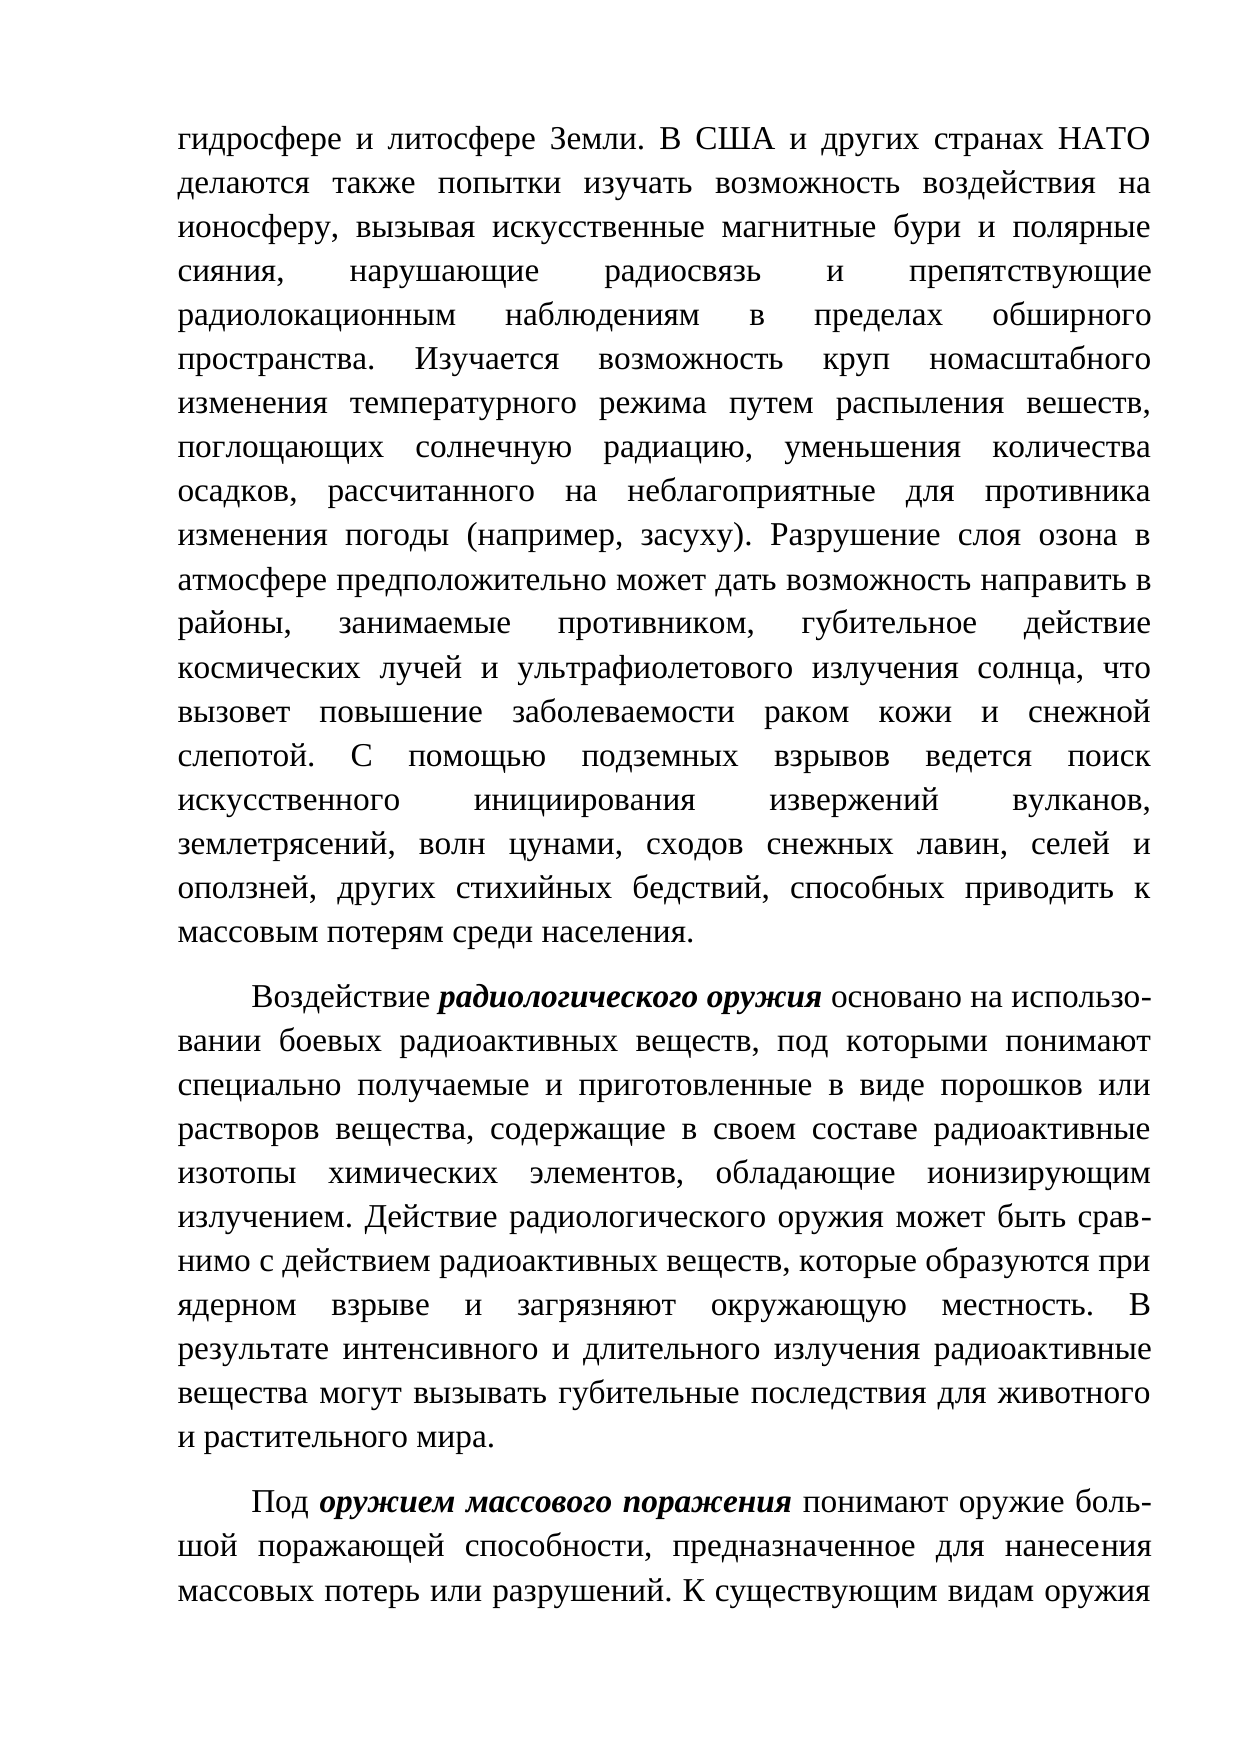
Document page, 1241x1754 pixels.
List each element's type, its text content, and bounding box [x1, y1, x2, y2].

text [177, 118, 1152, 949]
text Воздействие радиологического оружия основано на использовании боевых радиоактивных веществ, под которыми понимают специально получаемые и приготовленные в виде порошков или растворов вещества, содержащие в своем составе радиоактивные изотопы химических элементов, обладающие ионизирующим излучением. Действие радиологического оружия может быть сравнимо с действием радиоактивных веществ, которые образуются при ядерном взрыве и загрязняют окружающую местность. В результате интенсивного и длительного излучения радиоактивные вещества могут вызывать губительные последствия для животного и растительного мира. [177, 976, 1152, 1455]
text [177, 1482, 1152, 1608]
